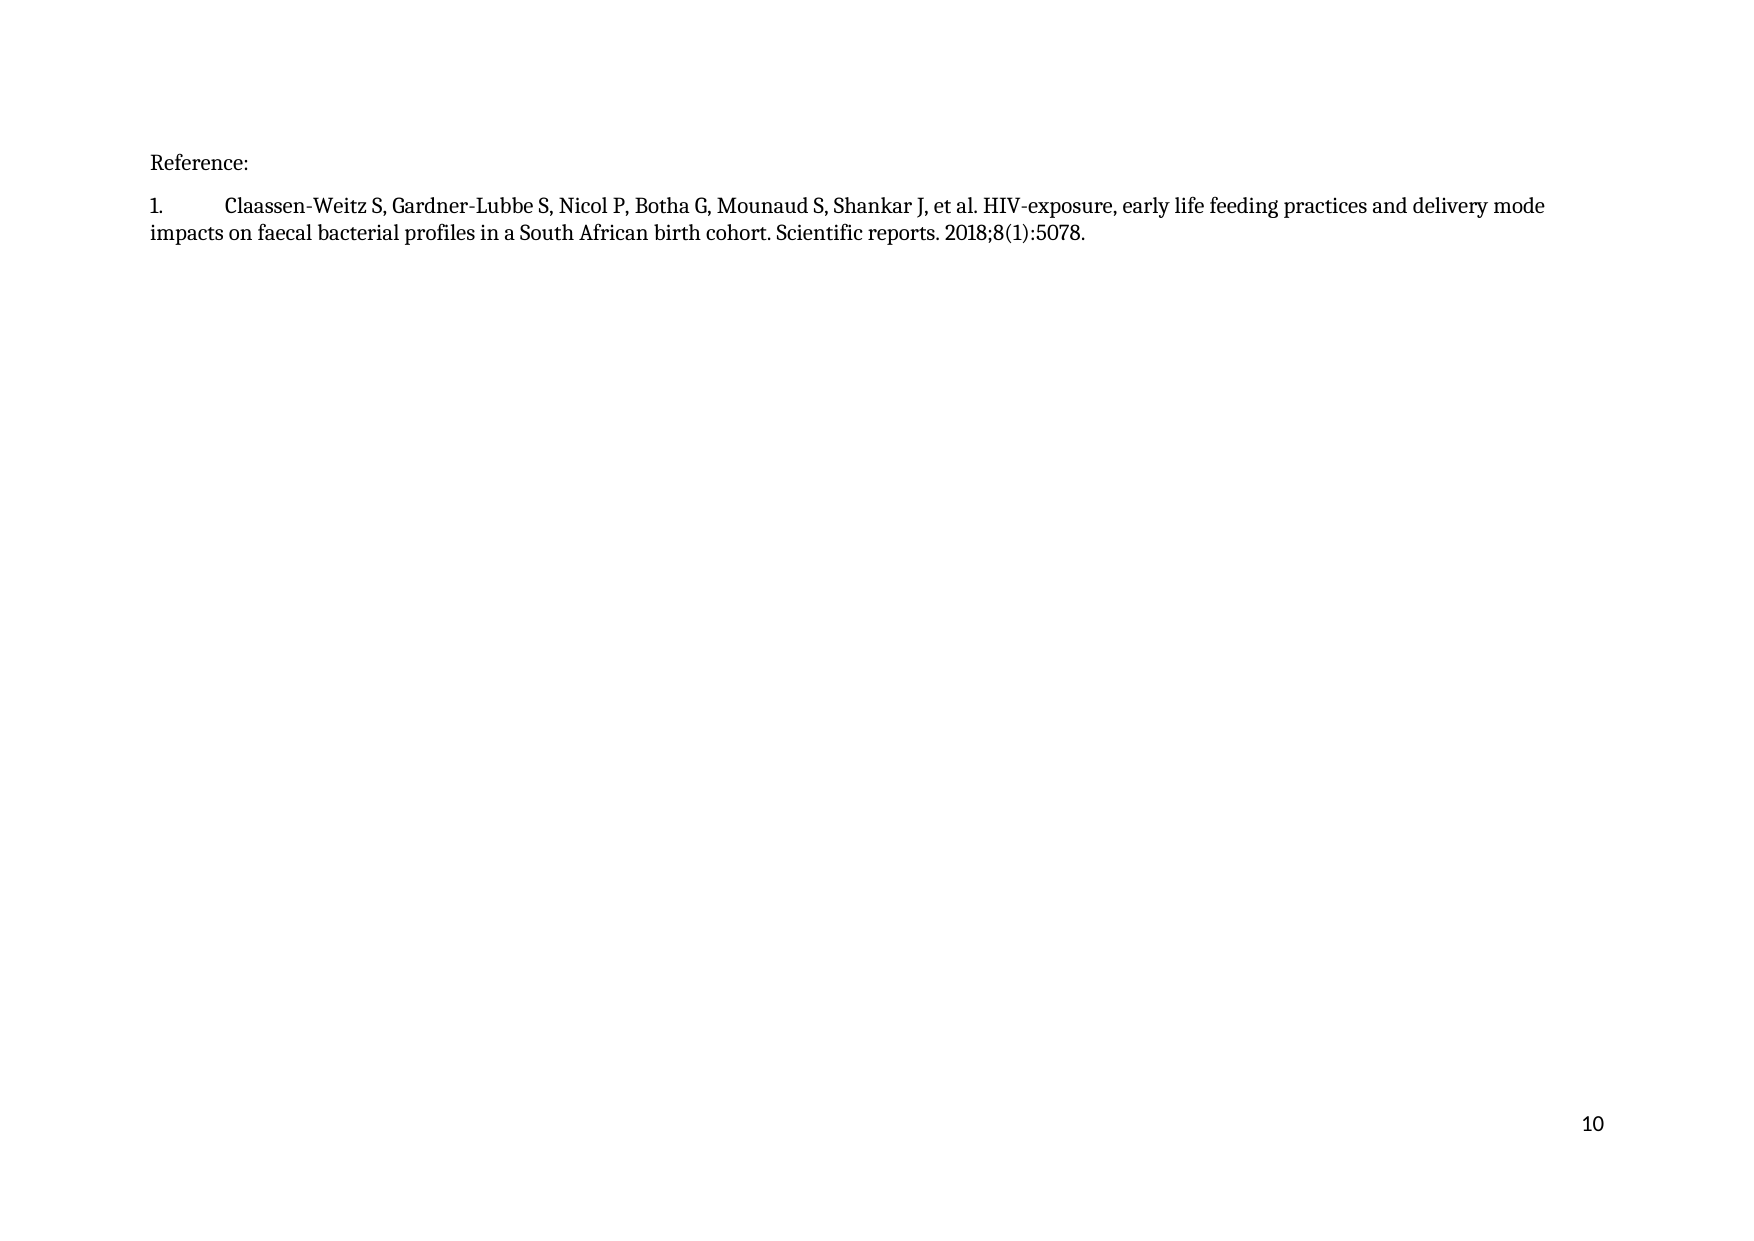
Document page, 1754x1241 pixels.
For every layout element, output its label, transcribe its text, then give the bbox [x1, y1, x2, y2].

text 1. Claassen-Weitz S, Gardner-Lubbe S, Nicol P, Botha G, Mounaud S, Shankar J, et al. HIV-exposure, early life feeding practices and delivery mode impacts on faecal bacterial profiles in a South African birth cohort. Scientific reports. 2018;8(1):5078. [150, 193, 1604, 246]
text Reference: [150, 150, 1604, 176]
